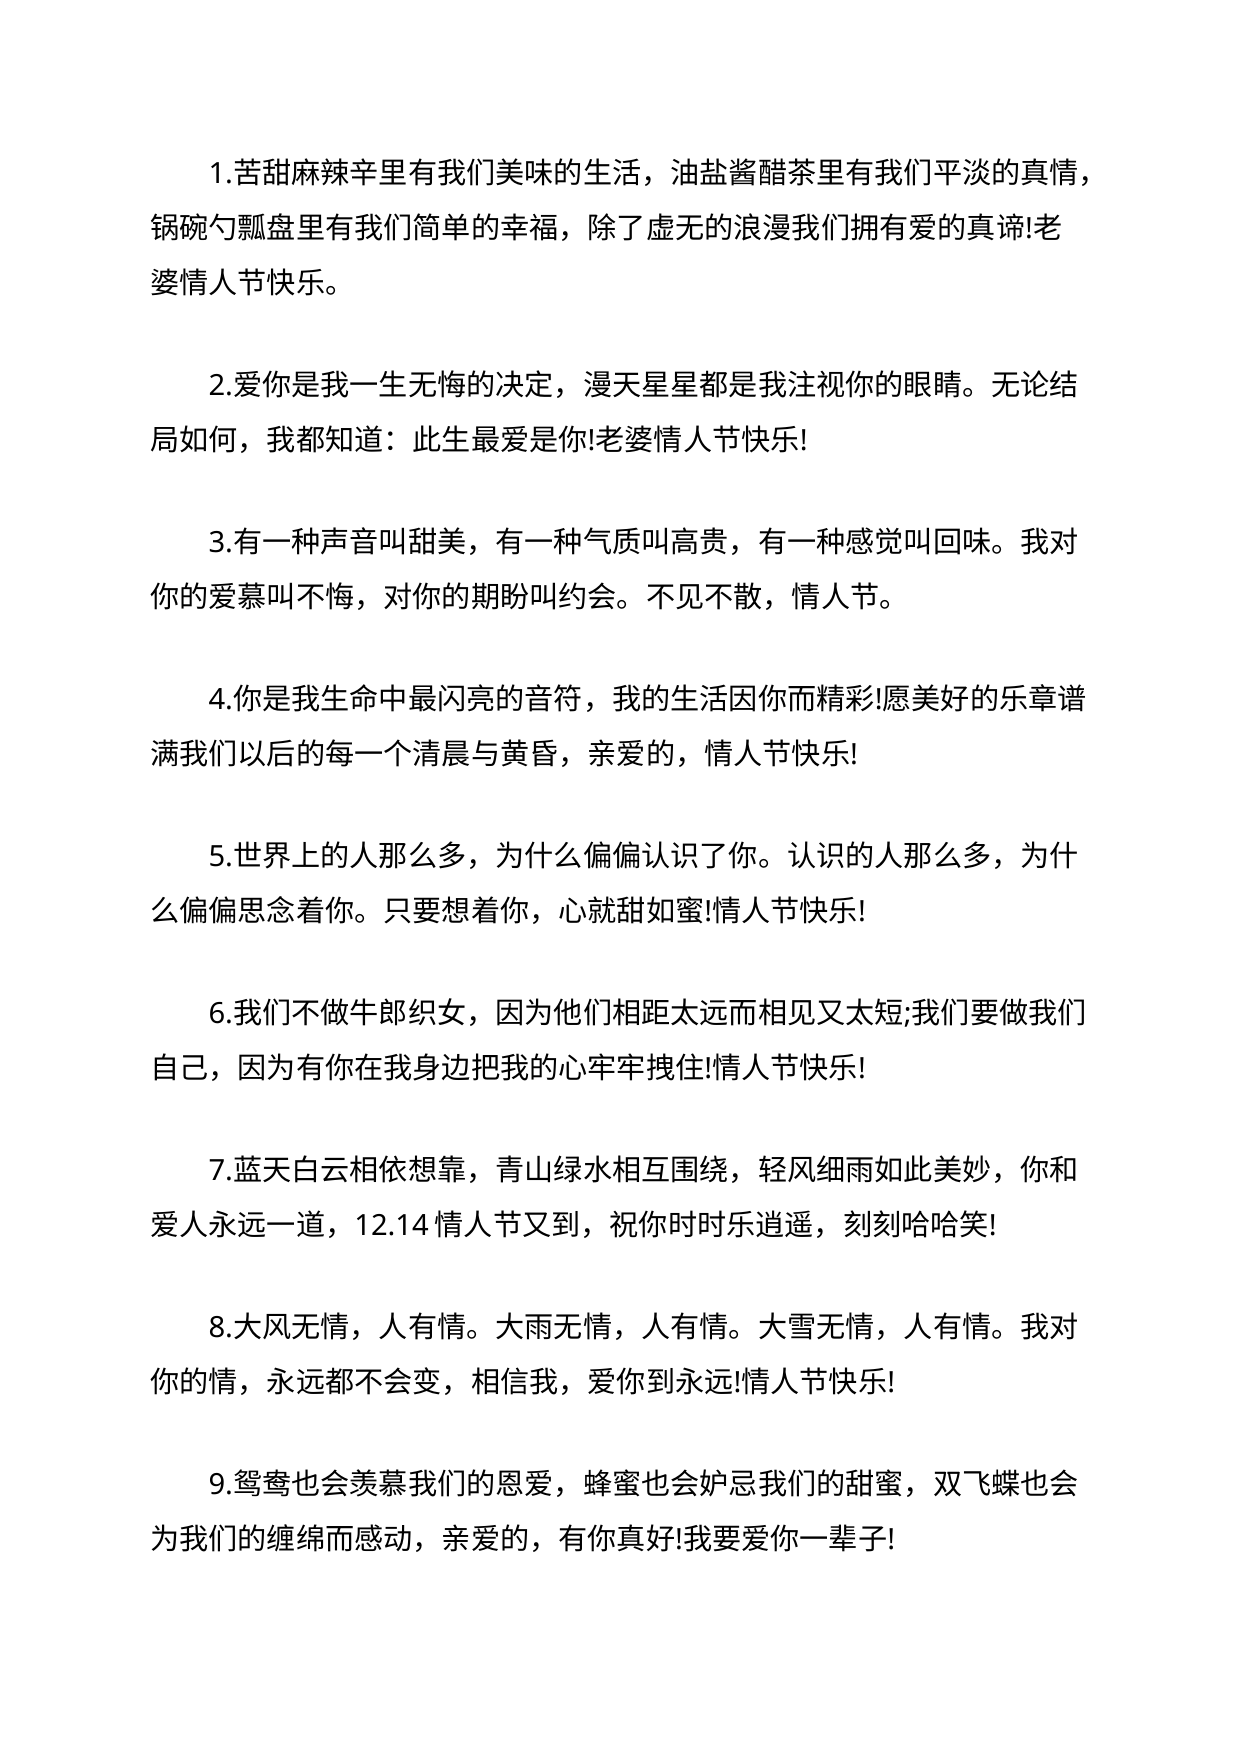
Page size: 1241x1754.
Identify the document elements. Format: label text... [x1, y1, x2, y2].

text 2.爱你是我一生无悔的决定，漫天星星都是我注视你的眼睛。无论结局如何，我都知道：此生最爱是你!老婆情人节快乐! [150, 362, 1090, 459]
text 5.世界上的人那么多，为什么偏偏认识了你。认识的人那么多，为什么偏偏思念着你。只要想着你，心就甜如蜜!情人节快乐! [150, 832, 1090, 930]
text 3.有一种声音叫甜美，有一种气质叫高贵，有一种感觉叫回味。我对你的爱慕叫不悔，对你的期盼叫约会。不见不散，情人节。 [150, 519, 1090, 616]
text 7.蓝天白云相依想靠，青山绿水相互围绕，轻风细雨如此美妙，你和爱人永远一道，12.14情人节又到，祝你时时乐逍遥，刻刻哈哈笑! [150, 1146, 1090, 1244]
text 4.你是我生命中最闪亮的音符，我的生活因你而精彩!愿美好的乐章谱满我们以后的每一个清晨与黄昏，亲爱的，情人节快乐! [150, 676, 1090, 773]
text 9.鸳鸯也会羡慕我们的恩爱，蜂蜜也会妒忌我们的甜蜜，双飞蝶也会为我们的缠绵而感动，亲爱的，有你真好!我要爱你一辈子! [150, 1460, 1090, 1558]
text 1.苦甜麻辣辛里有我们美味的生活，油盐酱醋茶里有我们平淡的真情，锅碗勺瓢盘里有我们简单的幸福，除了虚无的浪漫我们拥有爱的真谛!老婆情人节快乐。 [150, 150, 1090, 302]
text 6.我们不做牛郎织女，因为他们相距太远而相见又太短;我们要做我们自己，因为有你在我身边把我的心牢牢拽住!情人节快乐! [150, 989, 1090, 1087]
text 8.大风无情，人有情。大雨无情，人有情。大雪无情，人有情。我对你的情，永远都不会变，相信我，爱你到永远!情人节快乐! [150, 1303, 1090, 1401]
